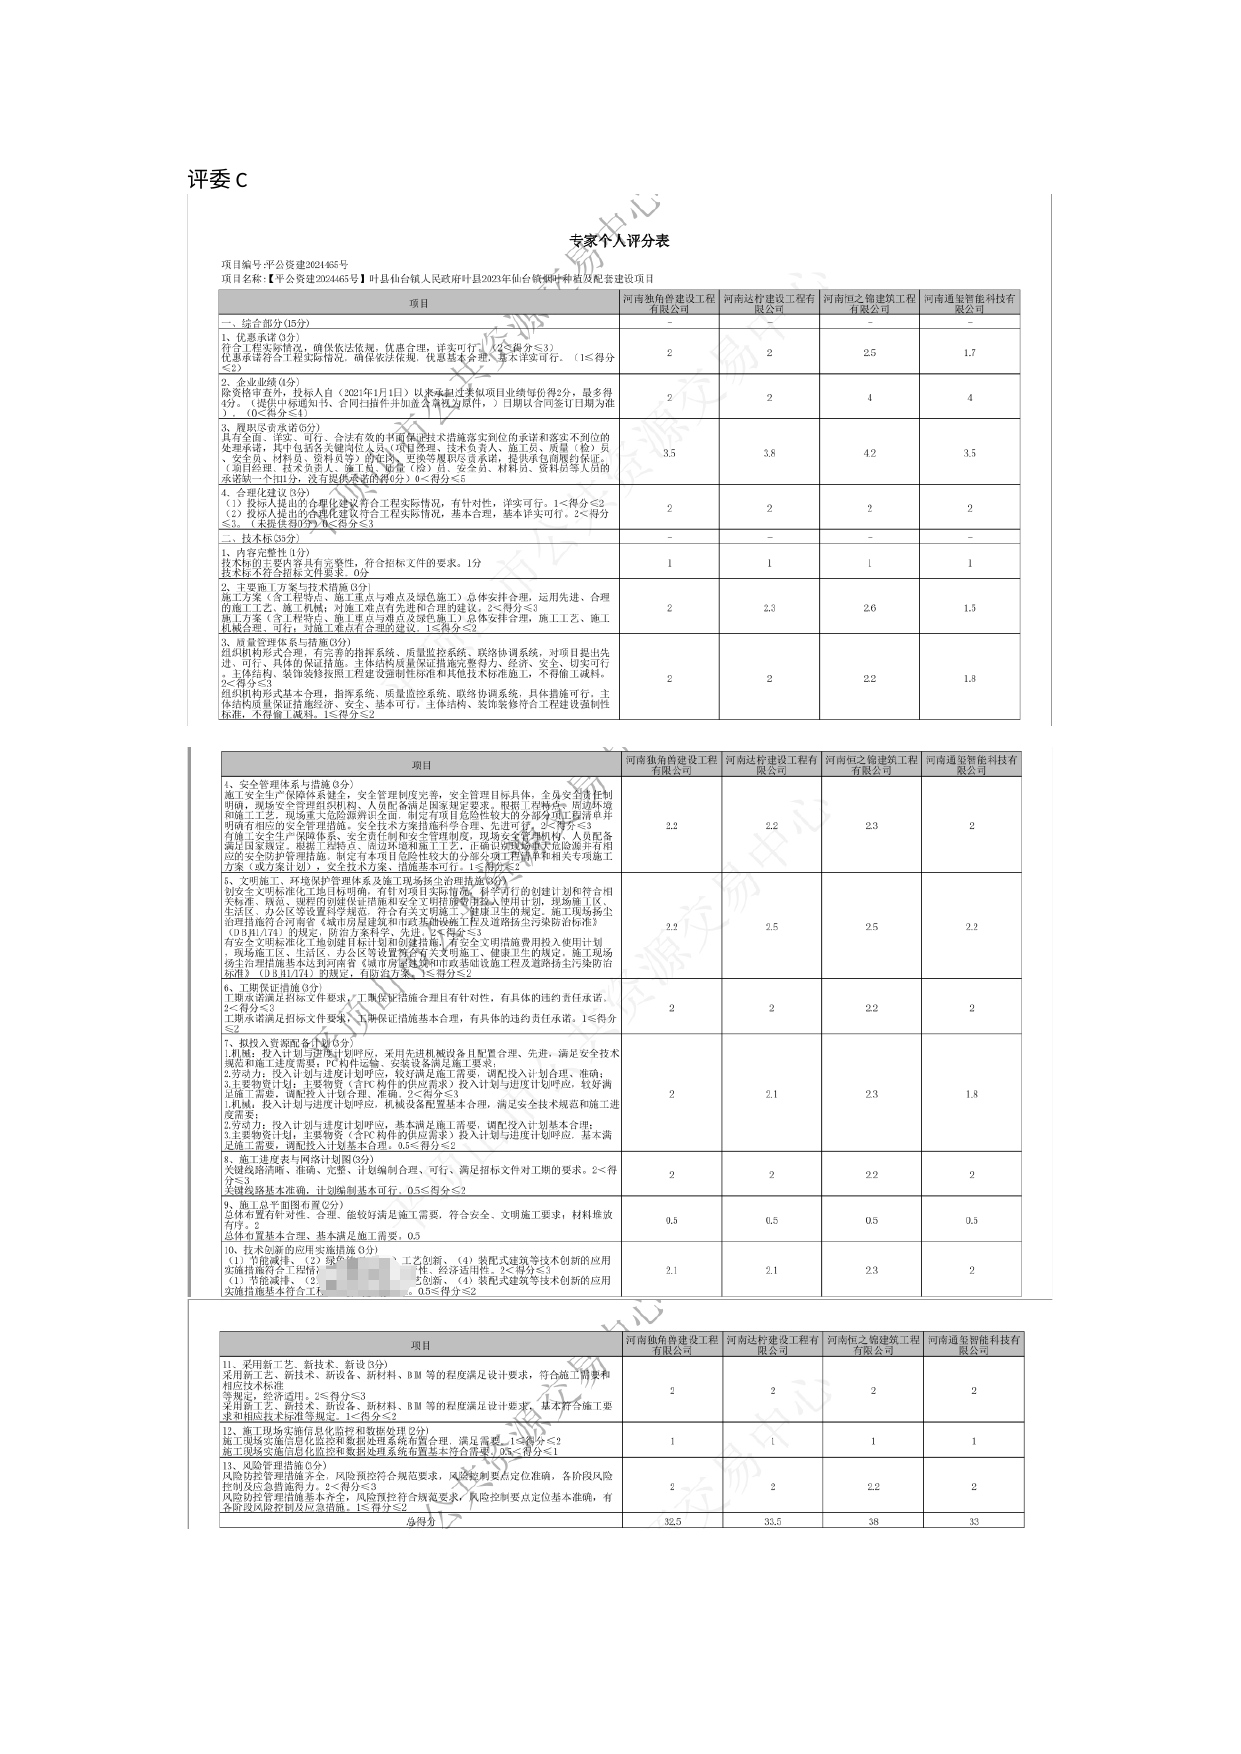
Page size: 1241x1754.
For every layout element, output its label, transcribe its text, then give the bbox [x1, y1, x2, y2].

picture [187, 747, 1053, 1297]
text 评委C [187, 162, 1053, 194]
picture [187, 1299, 1053, 1529]
picture [187, 194, 1052, 726]
